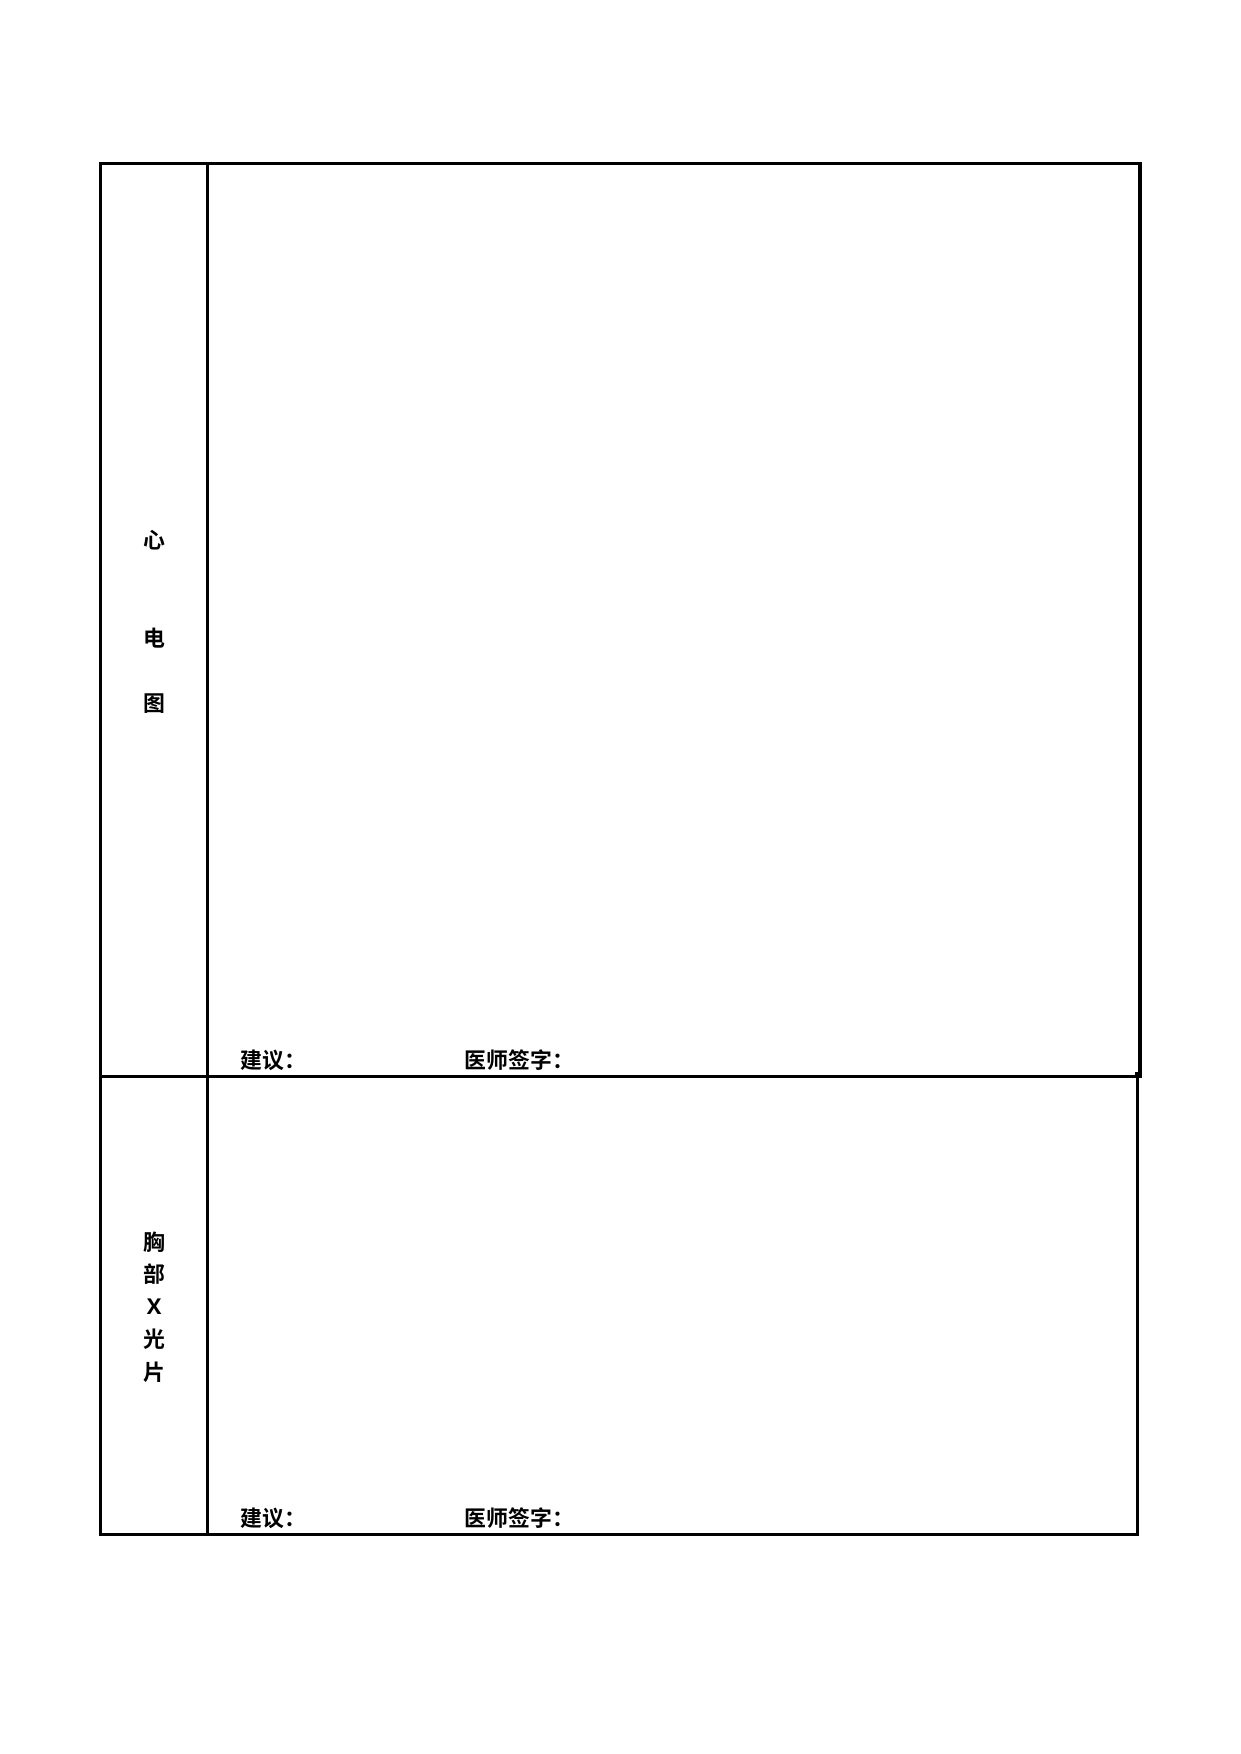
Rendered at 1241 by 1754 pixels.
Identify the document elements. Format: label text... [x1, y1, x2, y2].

table_cell 胸 部 X 光 片 [102, 1078, 206, 1533]
table_header 建议： 医师签字： [209, 165, 1138, 1075]
table_cell 建议： 医师签字： [209, 1078, 1136, 1533]
table_header 心 电 图 [102, 165, 206, 1075]
